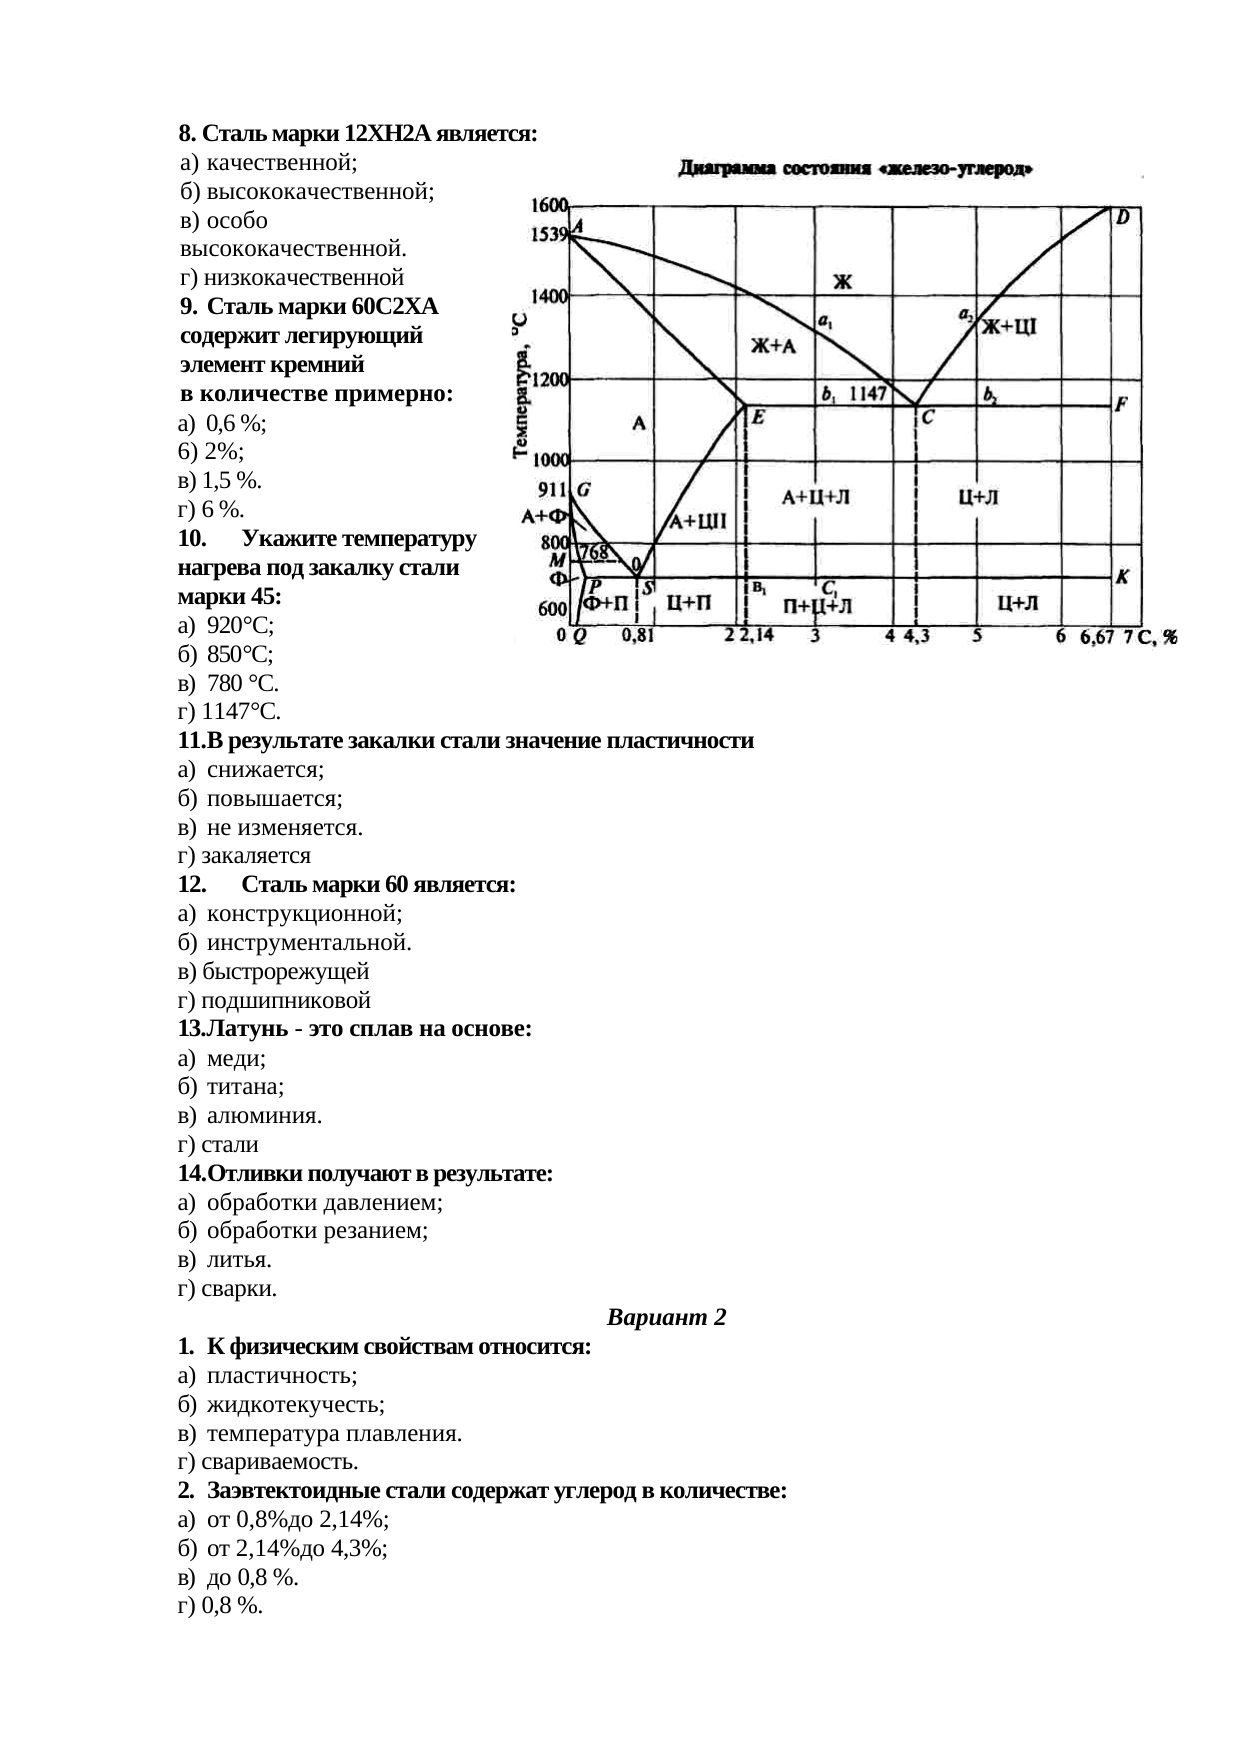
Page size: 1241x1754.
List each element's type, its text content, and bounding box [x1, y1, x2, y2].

text г) подшипниковой [177, 985, 1152, 1013]
text в) литья. [177, 1244, 1152, 1273]
text г) сварки. [177, 1273, 1152, 1302]
text а) качественной; [180, 147, 1152, 176]
text в) быстрорежущей [177, 956, 1152, 985]
text г) стали [177, 1129, 1152, 1158]
text 10. Укажите температуру нагрева под закалку стали марки 45: [177, 523, 511, 610]
text а) меди; [177, 1043, 1152, 1071]
text а) пластичность; [177, 1360, 1152, 1389]
text б) от 2,14%до 4,3%; [177, 1533, 1152, 1562]
text г) закаляется [177, 841, 1152, 869]
text Вариант 2 [182, 1302, 1152, 1331]
text г) низкокачественной [180, 262, 511, 291]
text а) конструкционной; [177, 898, 1152, 927]
text 13.Латунь - это сплав на основе: [177, 1013, 1152, 1043]
text а) обработки давлением; [177, 1187, 1152, 1216]
text 12. Сталь марки 60 является: [177, 869, 1152, 898]
text б) титана; [177, 1071, 1152, 1100]
text г) 0,8 %. [177, 1591, 1152, 1619]
text г) 6 %. [177, 494, 511, 523]
text 6) 2%; [177, 436, 511, 465]
text в) особо высококачественной. [180, 205, 511, 262]
text 11.В результате закалки стали значение пластичности [177, 725, 1152, 754]
text г) свариваемость. [177, 1446, 1152, 1475]
text 8. Сталь марки 12ХН2А является: [178, 118, 1152, 147]
text в) алюминия. [177, 1100, 1152, 1129]
text б) высококачественной; [180, 176, 511, 205]
text б) 850°С; [177, 639, 1152, 668]
text 1. К физическим свойствам относится: [177, 1331, 1152, 1360]
text г) 1147°С. [177, 696, 1152, 725]
text б) повышается; [177, 783, 1152, 812]
text б) жидкотекучесть; [177, 1389, 1152, 1418]
text а) снижается; [177, 754, 1152, 783]
text б) обработки резанием; [177, 1216, 1152, 1244]
text в) температура плавления. [177, 1418, 1152, 1446]
text в) до 0,8 %. [177, 1562, 1152, 1591]
text б) инструментальной. [177, 927, 1152, 956]
text 14.Отливки получают в результате: [177, 1158, 1152, 1187]
text в) 780 °С. [177, 668, 1152, 696]
text в) не изменяется. [177, 812, 1152, 841]
text а) от 0,8%до 2,14%; [177, 1504, 1152, 1533]
text 2. Заэвтектоидные стали содержат углерод в количестве: [177, 1475, 1152, 1504]
text в) 1,5 %. [177, 465, 511, 494]
text а) 920°С; [177, 610, 511, 639]
text 9. Сталь марки 60С2ХА содержит легирующий элемент кремний в количестве примерно: [180, 291, 511, 408]
text а) 0,6 %; [177, 408, 511, 436]
